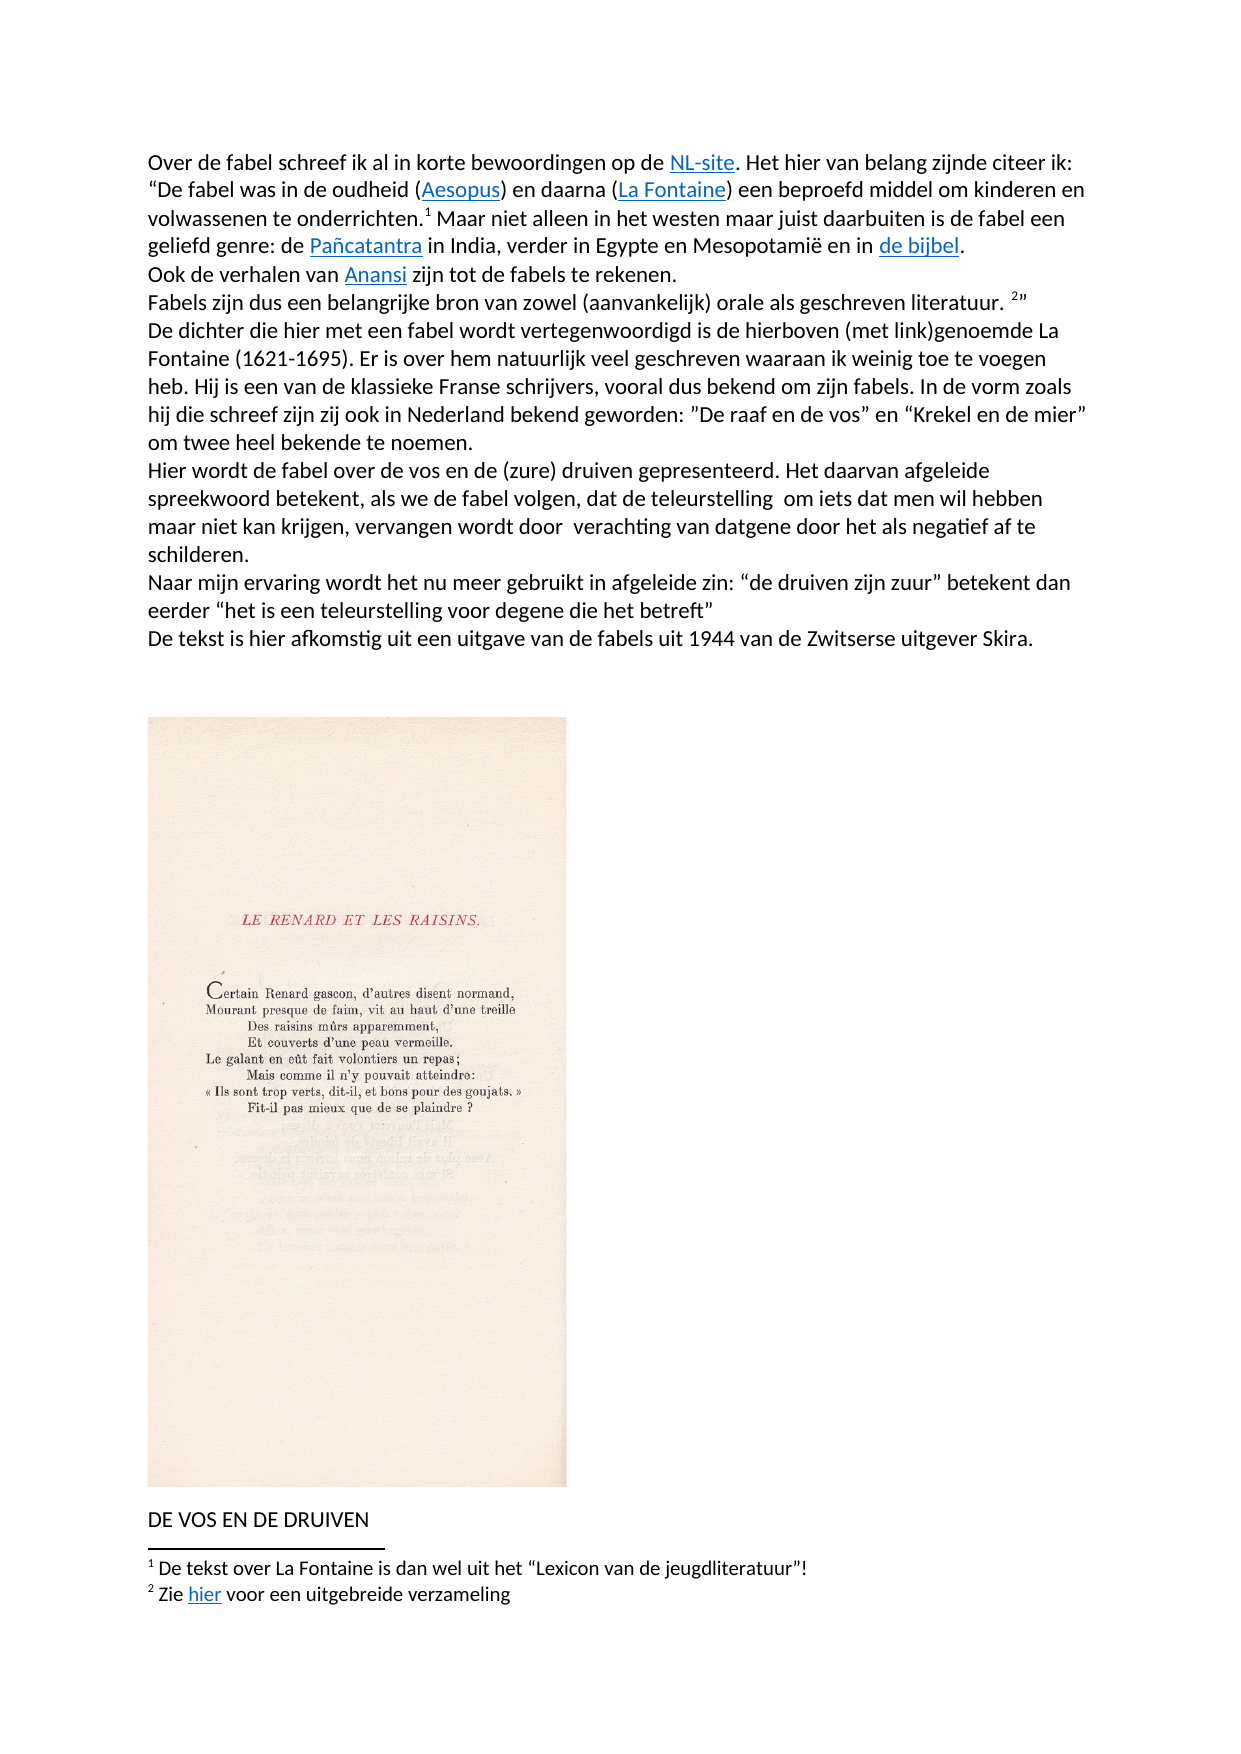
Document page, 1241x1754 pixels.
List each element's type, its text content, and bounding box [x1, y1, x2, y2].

text De dichter die hier met een fabel wordt vertegenwoordigd is de hierboven (met link)genoemde La Fontaine (1621-1695). Er is over hem natuurlijk veel geschreven waaraan ik weinig toe te voegen heb. Hij is een van de klassieke Franse schrijvers, vooral dus bekend om zijn fabels. In de vorm zoals hij die schreef zijn zij ook in Nederland bekend geworden: ”De raaf en de vos” en “Krekel en de mier” om twee heel bekende te noemen. [148, 316, 1093, 456]
text Naar mijn ervaring wordt het nu meer gebruikt in afgeleide zin: “de druiven zijn zuur” betekent dan eerder “het is een teleurstelling voor degene die het betreft” [148, 568, 1093, 624]
text Hier wordt de fabel over de vos en de (zure) druiven gepresenteerd. Het daarvan afgeleide spreekwoord betekent, als we de fabel volgen, dat de teleurstelling om iets dat men wil hebben maar niet kan krijgen, vervangen wordt door verachting van datgene door het als negatief af te schilderen. [148, 456, 1093, 568]
text De tekst is hier afkomstig uit een uitgave van de fabels uit 1944 van de Zwitserse uitgever Skira. [148, 624, 1093, 652]
text Ook de verhalen van Anansi zijn tot de fabels te rekenen. [148, 260, 1093, 288]
text Over de fabel schreef ik al in korte bewoordingen op de NL-site. Het hier van belang zijnde citeer ik: “De fabel was in de oudheid (Aesopus) en daarna (La Fontaine) een beproefd middel om kinderen en volwassenen te onderrichten. Maar niet alleen in het westen maar juist daarbuiten is de fabel een geliefd genre: de Pañcatantra in India, verder in Egypte en Mesopotamië en in de bijbel. [148, 148, 1093, 260]
text DE VOS EN DE DRUIVEN [148, 1505, 1093, 1533]
picture [147, 717, 567, 1487]
text Fabels zijn dus een belangrijke bron van zowel (aanvankelijk) orale als geschreven literatuur. ” [148, 288, 1093, 316]
